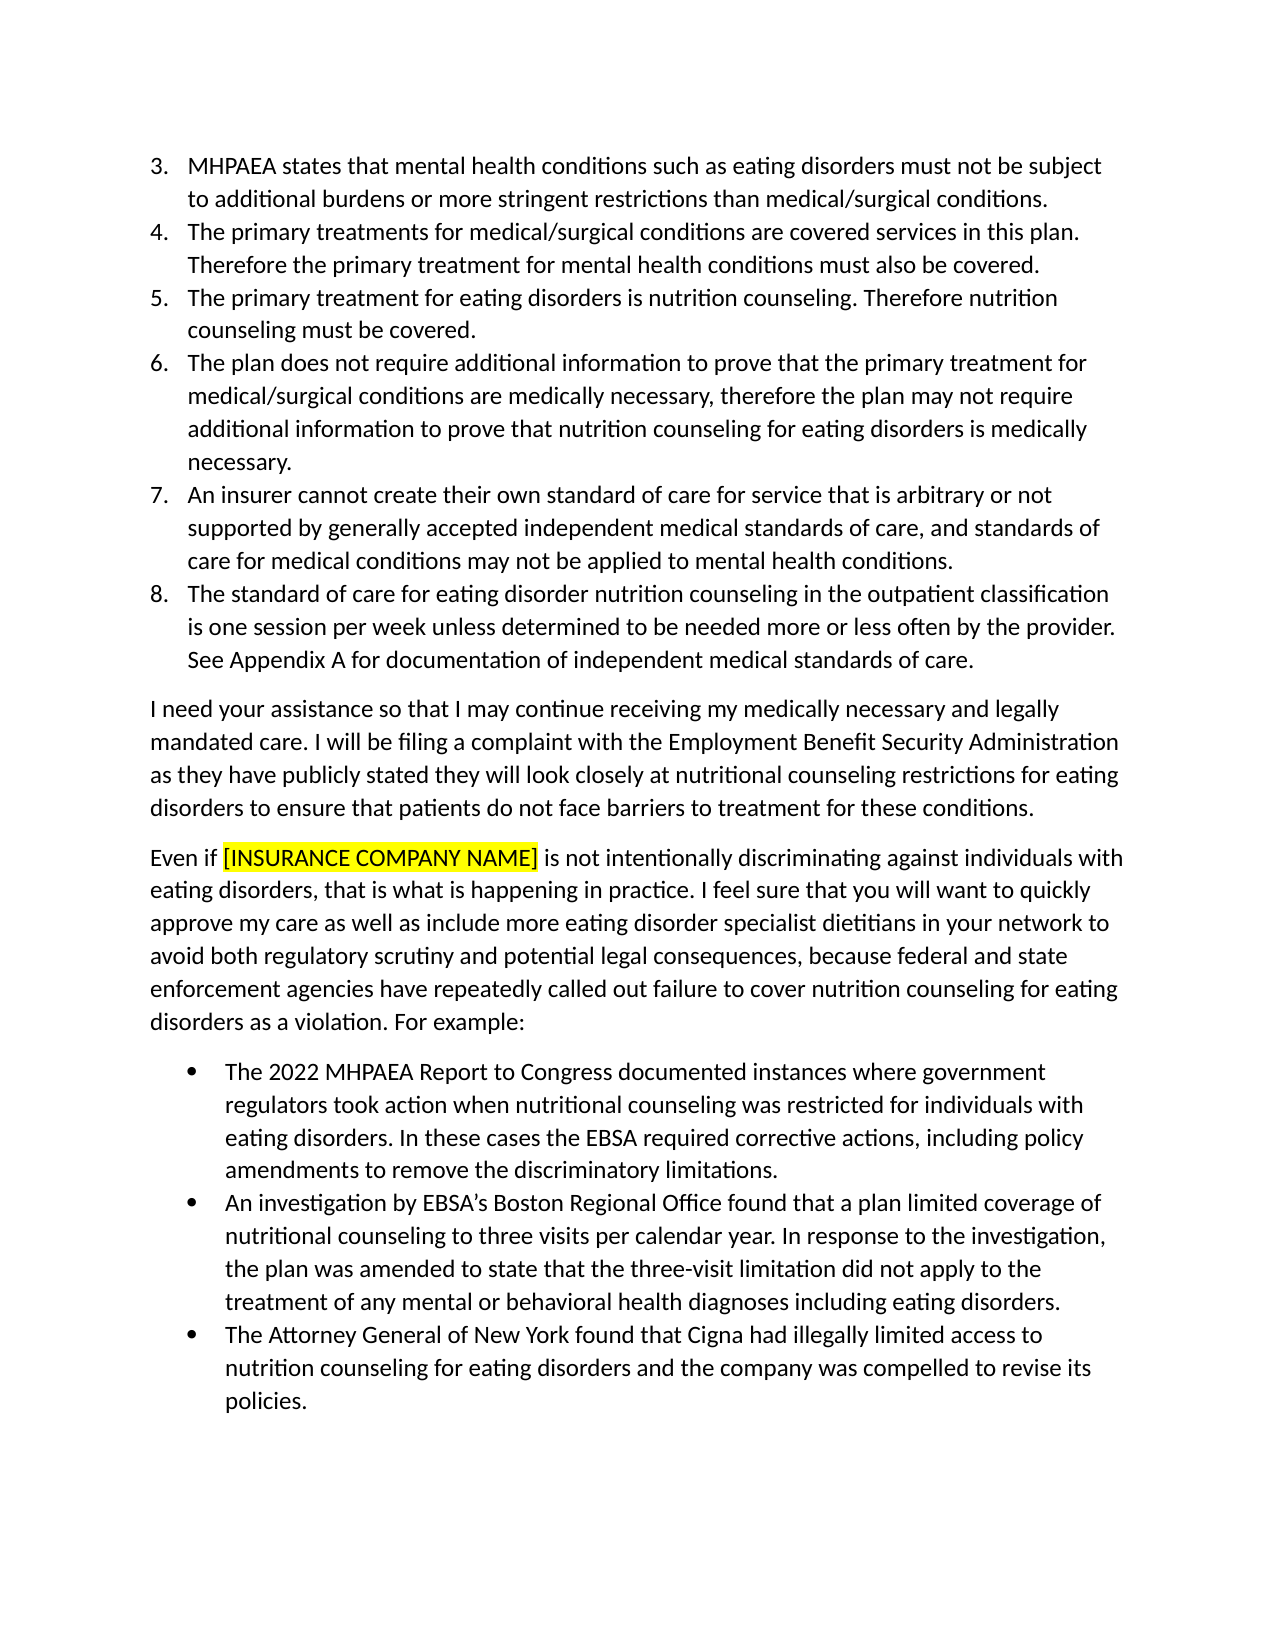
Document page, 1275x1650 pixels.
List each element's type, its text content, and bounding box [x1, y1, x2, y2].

list The primary treatment for eating disorders is nutrition counseling. Therefore nutrition counseling must be covered. [150, 282, 1125, 345]
text I need your assistance so that I may continue receiving my medically necessary and legally mandated care. I will be filing a complaint with the Employment Benefit Security Administration as they have publicly stated they will look closely at nutritional counseling restrictions for eating disorders to ensure that patients do not face barriers to treatment for these conditions. [150, 693, 1125, 823]
list MHPAEA states that mental health conditions such as eating disorders must not be subject to additional burdens or more stringent restrictions than medical/surgical conditions. [150, 150, 1125, 213]
list The Attorney General of New York found that Cigna had illegally limited access to nutrition counseling for eating disorders and the company was compelled to revise its policies. [187, 1319, 1125, 1416]
text Even if [INSURANCE COMPANY NAME] is not intentionally discriminating against individuals with eating disorders, that is what is happening in practice. I feel sure that you will want to quickly approve my care as well as include more eating disorder specialist dietitians in your network to avoid both regulatory scrutiny and potential legal consequences, because federal and state enforcement agencies have repeatedly called out failure to cover nutrition counseling for eating disorders as a violation. For example: [150, 842, 1125, 1037]
list An investigation by EBSA’s Boston Regional Office found that a plan limited coverage of nutritional counseling to three visits per calendar year. In response to the investigation, the plan was amended to state that the three-visit limitation did not apply to the treatment of any mental or behavioral health diagnoses including eating disorders. [187, 1187, 1125, 1317]
list The primary treatments for medical/surgical conditions are covered services in this plan. Therefore the primary treatment for mental health conditions must also be covered. [150, 216, 1125, 279]
list The standard of care for eating disorder nutrition counseling in the outpatient classification is one session per week unless determined to be needed more or less often by the provider. See Appendix A for documentation of independent medical standards of care. [150, 578, 1125, 674]
list An insurer cannot create their own standard of care for service that is arbitrary or not supported by generally accepted independent medical standards of care, and standards of care for medical conditions may not be applied to mental health conditions. [150, 479, 1125, 576]
list The plan does not require additional information to prove that the primary treatment for medical/surgical conditions are medically necessary, therefore the plan may not require additional information to prove that nutrition counseling for eating disorders is medically necessary. [150, 347, 1125, 477]
list The 2022 MHPAEA Report to Congress documented instances where government regulators took action when nutritional counseling was restricted for individuals with eating disorders. In these cases the EBSA required corrective actions, including policy amendments to remove the discriminatory limitations. [187, 1056, 1125, 1185]
